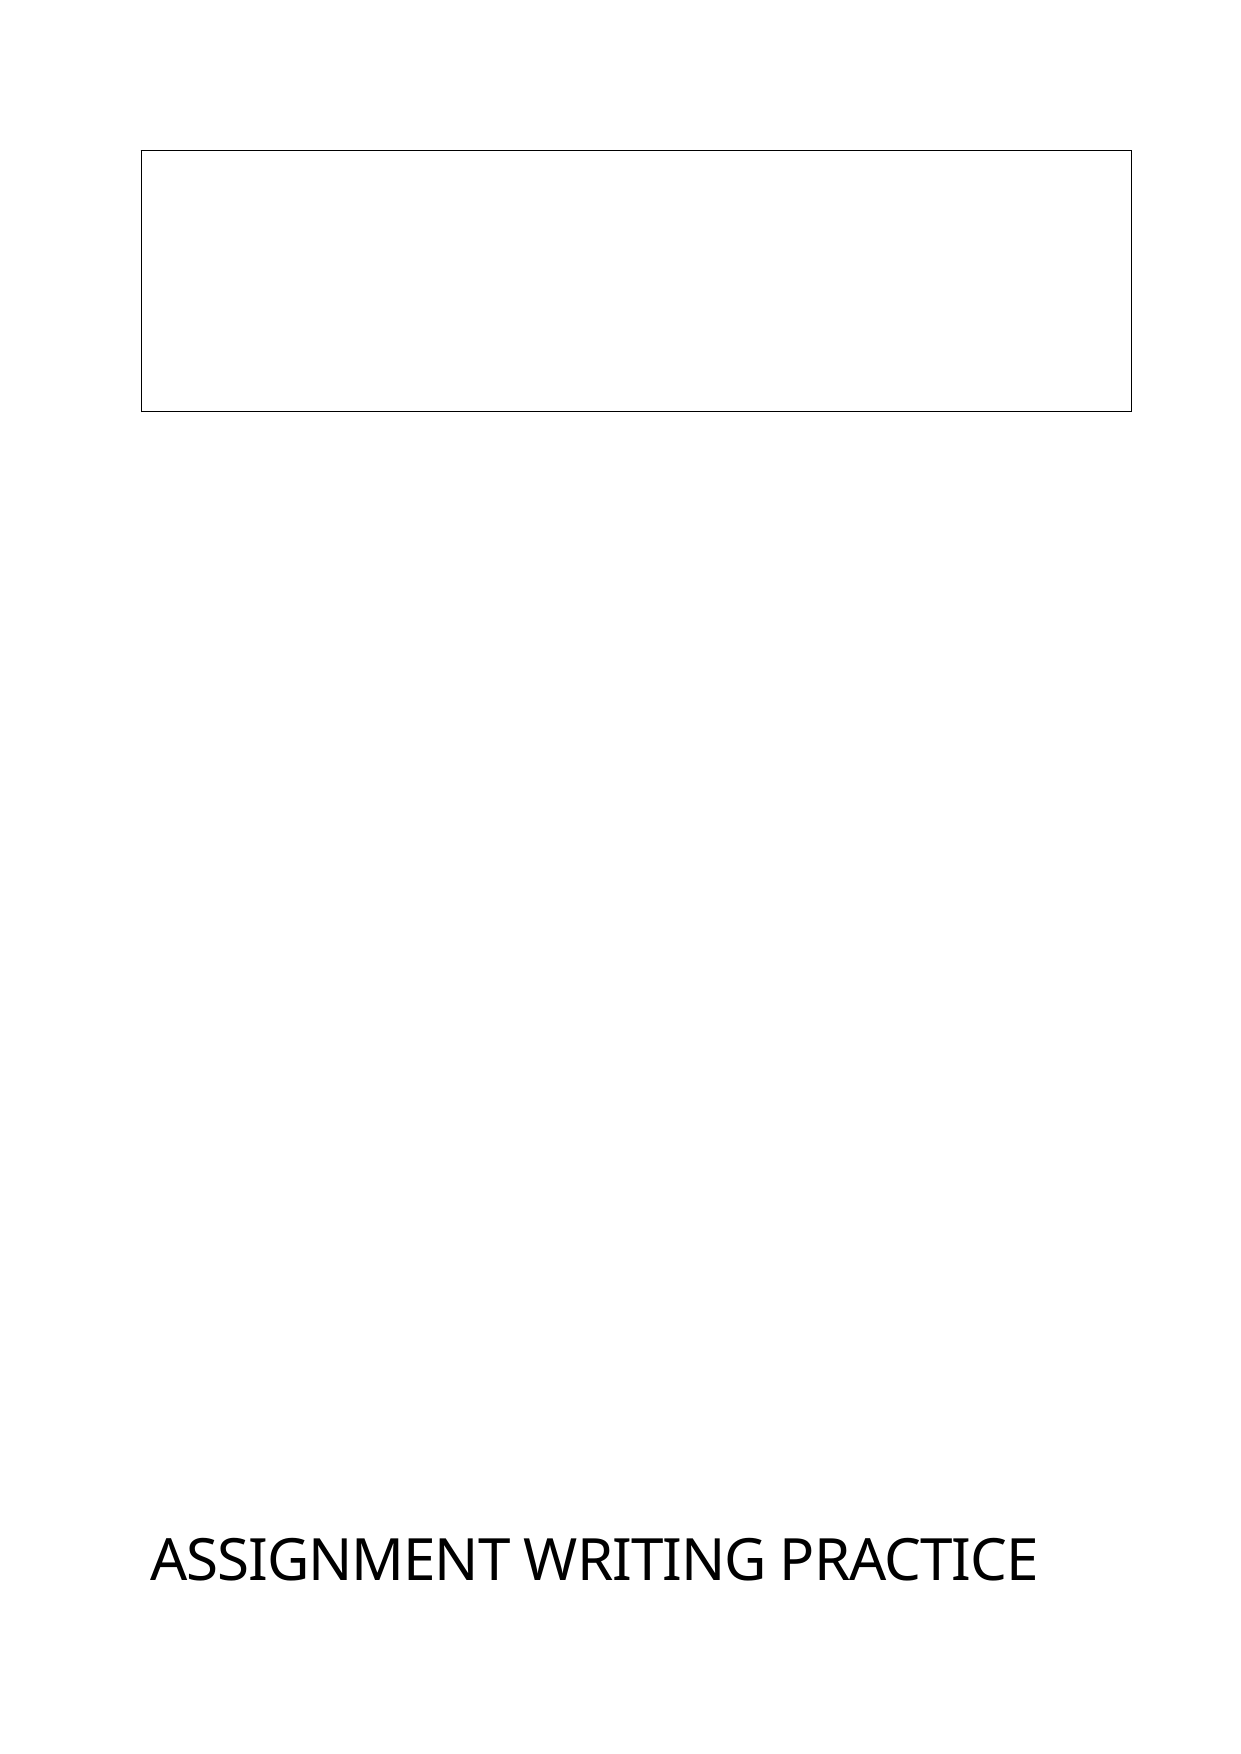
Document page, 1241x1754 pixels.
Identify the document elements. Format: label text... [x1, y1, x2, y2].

title ASSIGNMENT WRITING PRACTICE [150, 1518, 1122, 1597]
